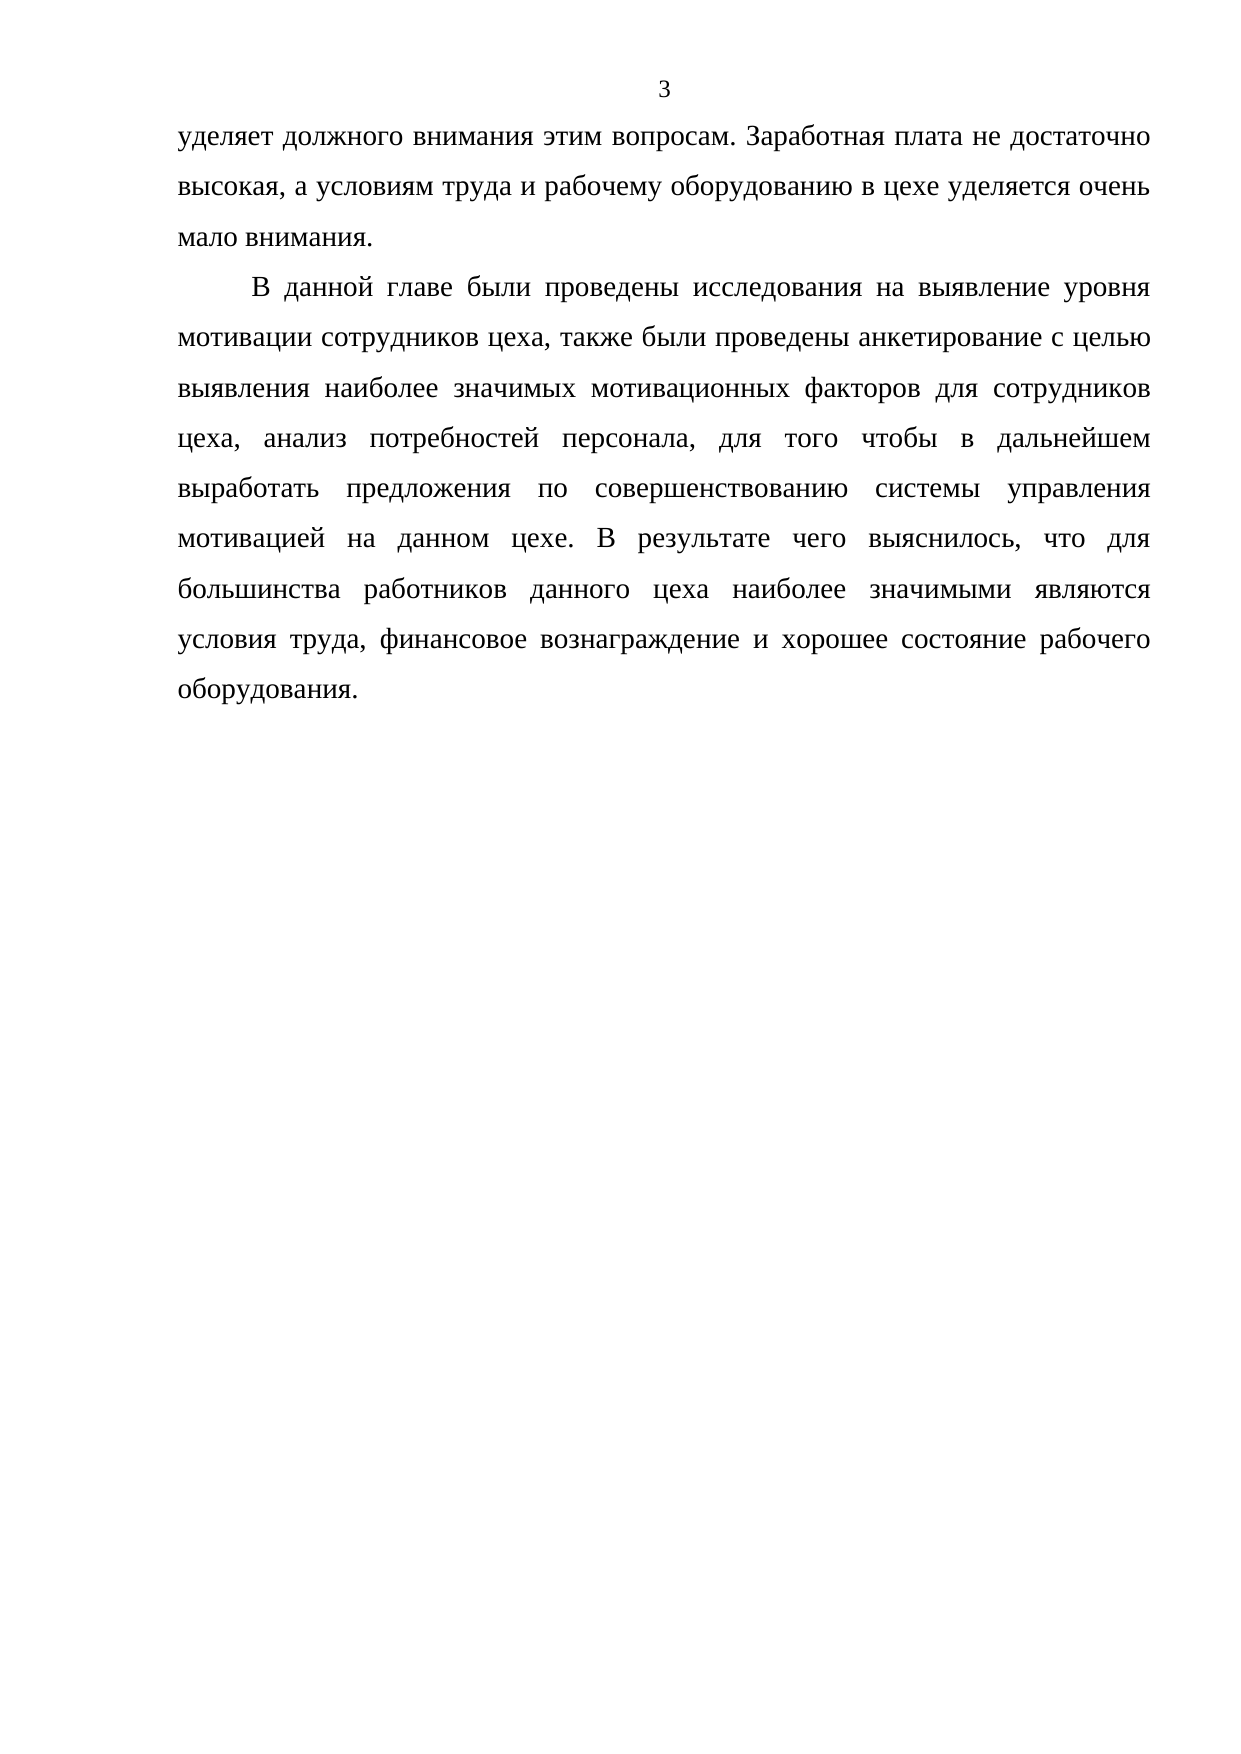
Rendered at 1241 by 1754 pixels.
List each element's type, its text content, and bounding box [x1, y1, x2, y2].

text В данной главе были проведены исследования на выявление уровня мотивации сотрудников цеха, также были проведены анкетирование с целью выявления наиболее значимых мотивационных факторов для сотрудников цеха, анализ потребностей персонала, для того чтобы в дальнейшем выработать предложения по совершенствованию системы управления мотивацией на данном цехе. В результате чего выяснилось, что для большинства работников данного цеха наиболее значимыми являются условия труда, финансовое вознаграждение и хорошее состояние рабочего оборудования. [177, 269, 1152, 705]
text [177, 118, 1152, 252]
